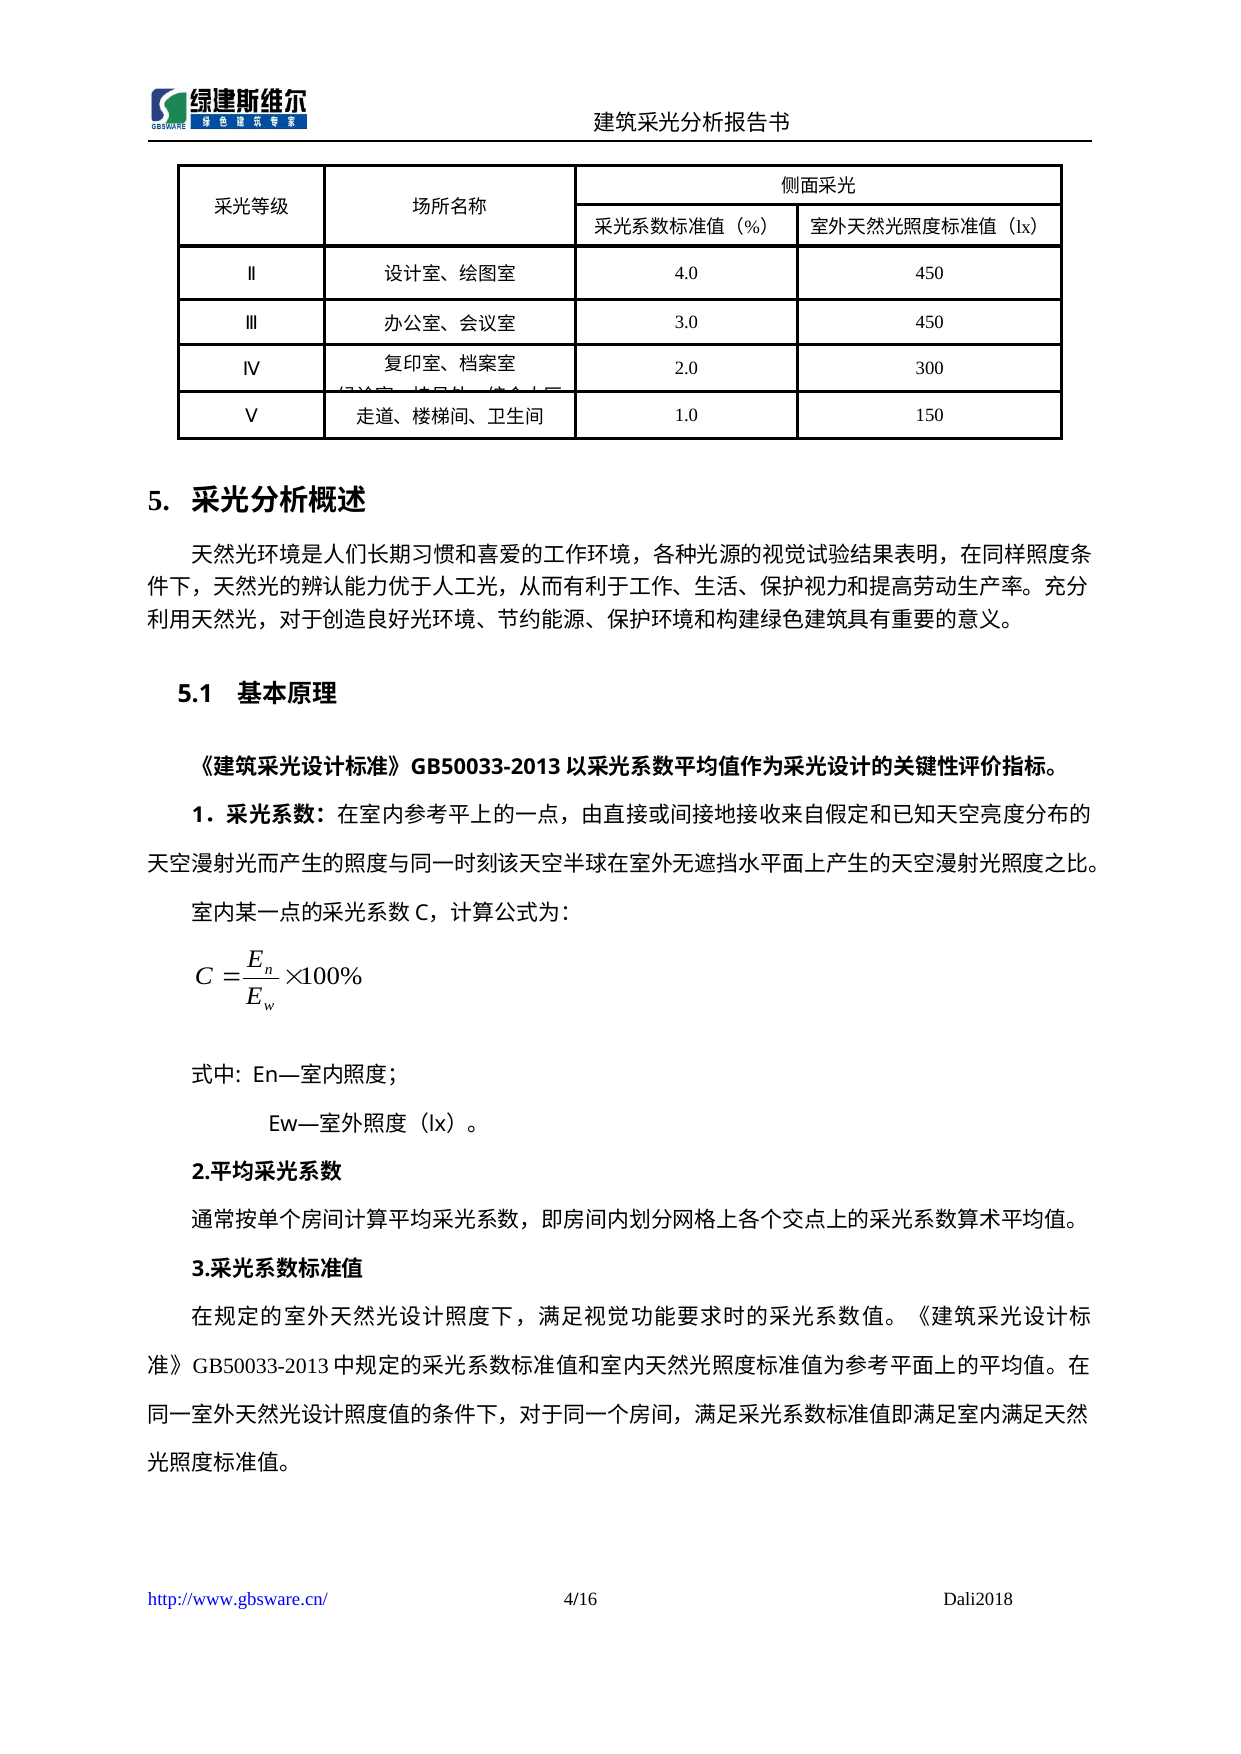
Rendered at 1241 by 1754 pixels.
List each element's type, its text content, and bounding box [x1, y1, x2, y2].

table_cell Ⅳ [180, 346, 323, 390]
text 通常按单个房间计算平均采光系数，即房间内划分网格上各个交点上的采光系数算术平均值。 [148, 1202, 1092, 1234]
text 《建筑采光设计标准》GB50033-2013以采光系数平均值作为采光设计的关键性评价指标。 [148, 749, 1092, 781]
table_cell 4.0 [577, 248, 796, 298]
table_cell 450 [799, 248, 1060, 298]
subtitle 采光分析概述 [148, 465, 1092, 530]
table_cell 2.0 [577, 346, 796, 390]
text Ew—室外照度（lx）。 [148, 1105, 1092, 1138]
table_cell 办公室、会议室 [326, 301, 574, 342]
text 2.平均采光系数 [148, 1154, 1092, 1186]
text 3.采光系数标准值 [148, 1250, 1092, 1283]
table_cell Ⅱ [180, 248, 323, 298]
table_cell 采光系数标准值（%） [577, 206, 796, 244]
table_cell 450 [799, 301, 1060, 342]
table_cell 走道、楼梯间、卫生间 [326, 393, 574, 437]
table_cell 150 [799, 393, 1060, 437]
table_header 采光等级 [180, 167, 323, 244]
table_header 场所名称 [326, 167, 574, 244]
text 在规定的室外天然光设计照度下，满足视觉功能要求时的采光系数值。《建筑采光设计标准》GB50033-2013中规定的采光系数标准值和室内天然光照度标准值为参考平面上的平均值。在同一室外天然光设计照度值的条件下，对于同一个房间，满足采光系数标准值即满足室内满足天然光照度标准值。 [148, 1299, 1092, 1477]
table_cell 1.0 [577, 393, 796, 437]
text 式中: En—室内照度； [148, 1057, 1092, 1089]
table_header 侧面采光 [577, 167, 1060, 202]
table_cell 室外天然光照度标准值（lx） [799, 206, 1060, 244]
picture [147, 88, 308, 130]
table_cell 3.0 [577, 301, 796, 342]
table_cell 300 [799, 346, 1060, 390]
text 1．采光系数：在室内参考平上的一点，由直接或间接地接收来自假定和已知天空亮度分布的天空漫射光而产生的照度与同一时刻该天空半球在室外无遮挡水平面上产生的天空漫射光照度之比。 [148, 797, 1092, 878]
subtitle 基本原理 [177, 659, 1092, 724]
table_cell Ⅴ [180, 393, 323, 437]
text 室内某一点的采光系数C，计算公式为： [148, 894, 1092, 927]
text 天然光环境是人们长期习惯和喜爱的工作环境，各种光源的视觉试验结果表明，在同样照度条件下，天然光的辨认能力优于人工光，从而有利于工作、生活、保护视力和提高劳动生产率。充分利用天然光，对于创造良好光环境、节约能源、保护环境和构建绿色建筑具有重要的意义。 [148, 536, 1092, 634]
table_cell Ⅲ [180, 301, 323, 342]
table_cell 复印室、档案室 候诊室、挂号处、综合大厅 [326, 346, 574, 390]
table_cell 设计室、绘图室 [326, 248, 574, 298]
